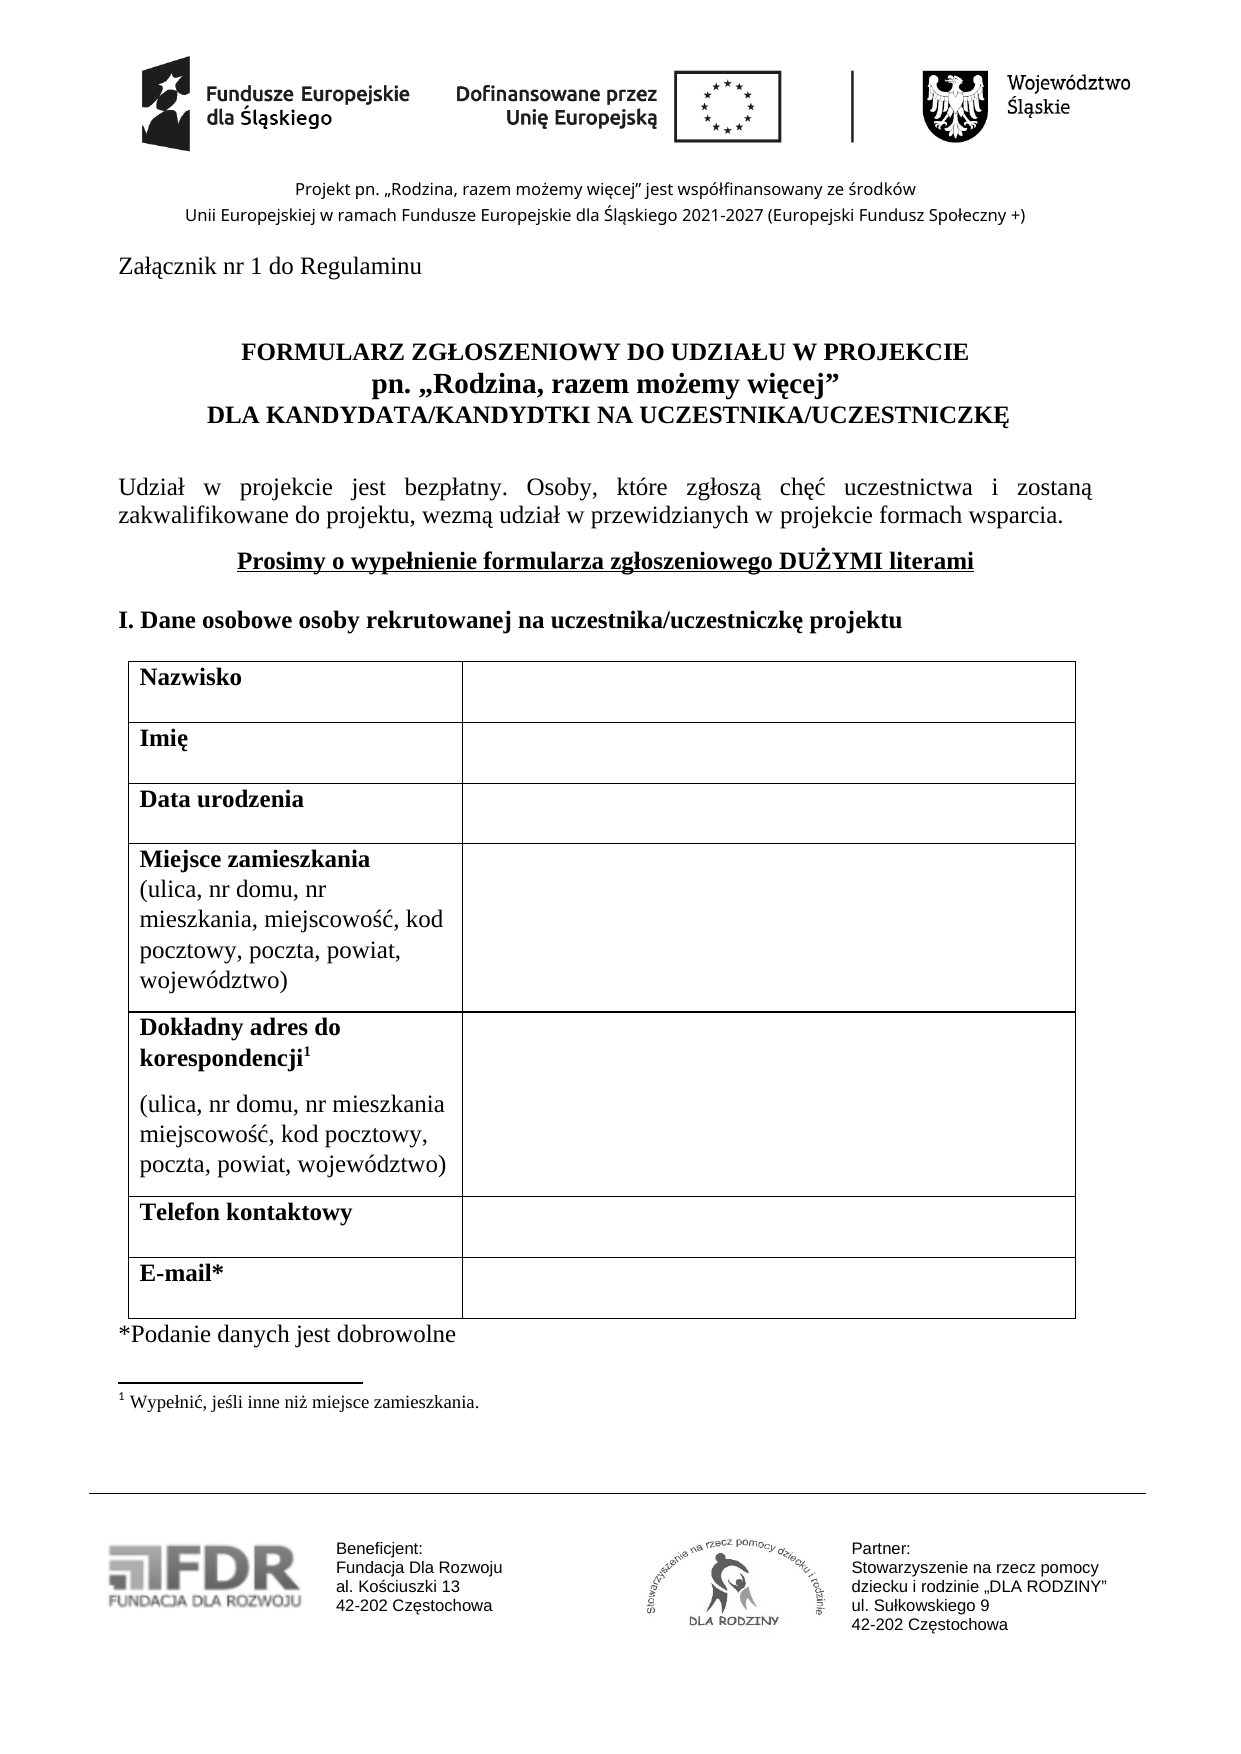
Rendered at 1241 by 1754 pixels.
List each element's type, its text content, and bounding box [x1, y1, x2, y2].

text FORMULARZ ZGŁOSZENIOWY DO UDZIAŁU W PROJEKCIE [118, 337, 1093, 366]
text DLA KANDYDATA/KANDYDTKI NA UCZESTNIKA/UCZESTNICZKĘ [118, 400, 1093, 428]
table_cell [463, 1197, 1075, 1257]
table_cell [463, 1013, 1075, 1196]
text Załącznik nr 1 do Regulaminu [118, 251, 1093, 280]
text I. Dane osobowe osoby rekrutowanej na uczestnika/uczestniczkę projektu [118, 606, 1093, 634]
table_cell Dokładny adres do korespondencji (ulica, nr domu, nr mieszkania miejscowość, kod pocztowy, poczta, powiat, województwo) [129, 1013, 462, 1196]
table_header [463, 662, 1075, 722]
table_cell Data urodzenia [129, 784, 462, 843]
table_cell Telefon kontaktowy [129, 1197, 462, 1257]
table_cell E-mail* [129, 1258, 462, 1318]
text *Podanie danych jest dobrowolne [118, 1319, 1093, 1347]
table_cell [463, 784, 1075, 843]
picture [118, 32, 1154, 175]
table_cell [463, 844, 1075, 1011]
text Udział w projekcie jest bezpłatny. Osoby, które zgłoszą chęć uczestnictwa i zostaną zakwalifikowane do projektu, wezmą udział w przewidzianych w projekcie formach wsparcia. [118, 472, 1093, 529]
table_header Nazwisko [129, 662, 462, 722]
table_cell [463, 1258, 1075, 1318]
table_cell [463, 723, 1075, 783]
table_cell Miejsce zamieszkania (ulica, nr domu, nr mieszkania, miejscowość, kod pocztowy, poczta, powiat, województwo) [129, 844, 462, 1011]
table_cell Imię [129, 723, 462, 783]
text Prosimy o wypełnienie formularza zgłoszeniowego DUŻYMI literami [118, 546, 1093, 574]
text pn. „Rodzina, razem możemy więcej” [118, 366, 1093, 400]
